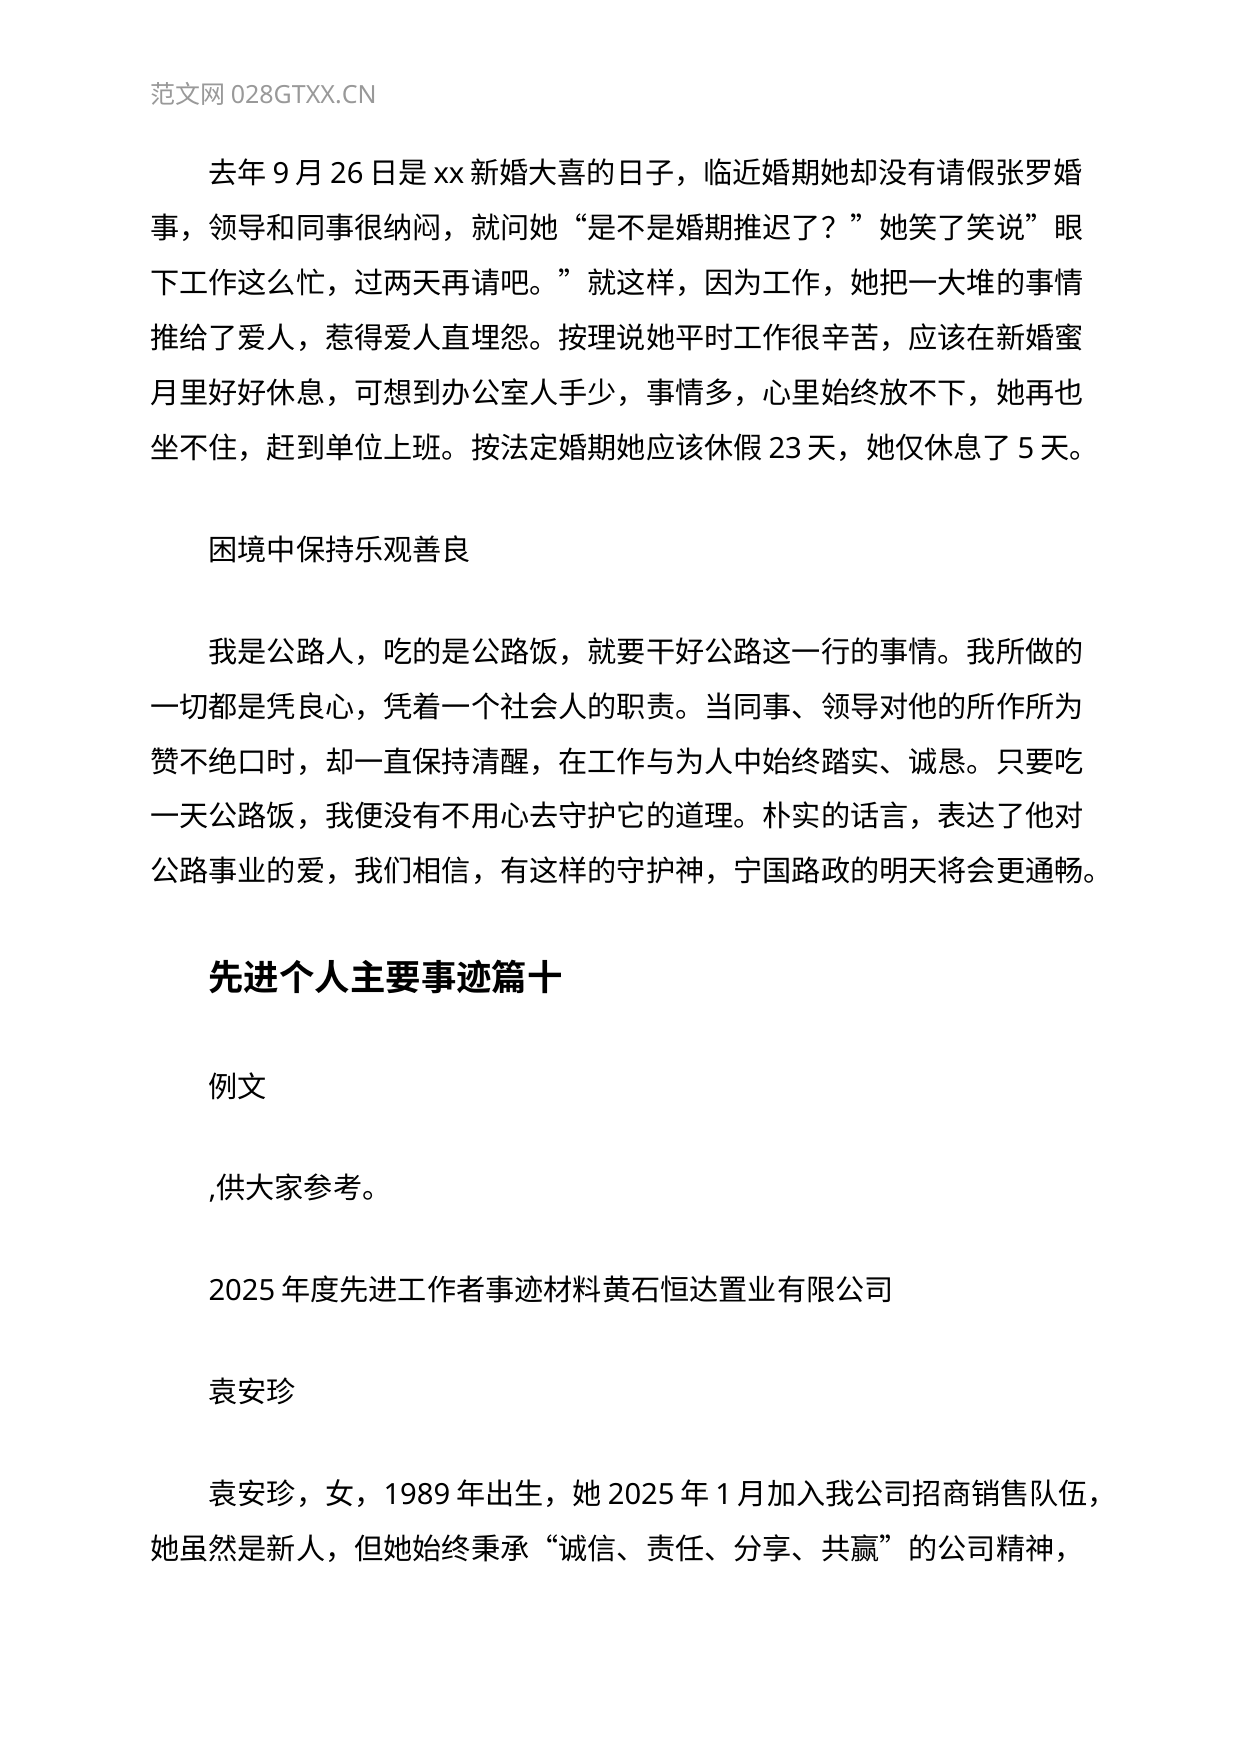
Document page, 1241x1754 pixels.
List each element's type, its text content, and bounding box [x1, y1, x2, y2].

text 困境中保持乐观善良 [150, 527, 1090, 569]
text 先进个人主要事迹篇十 [150, 950, 1090, 1001]
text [150, 1471, 1090, 1568]
text 2025年度先进工作者事迹材料黄石恒达置业有限公司 [150, 1267, 1090, 1309]
text 袁安珍 [150, 1369, 1090, 1411]
text 我是公路人，吃的是公路饭，就要干好公路这一行的事情。我所做的一切都是凭良心，凭着一个社会人的职责。当同事、领导对他的所作所为赞不绝口时，却一直保持清醒，在工作与为人中始终踏实、诚恳。只要吃一天公路饭，我便没有不用心去守护它的道理。朴实的话言，表达了他对公路事业的爱，我们相信，有这样的守护神，宁国路政的明天将会更通畅。 [150, 628, 1090, 890]
text 例文 [150, 1063, 1090, 1105]
text 去年9月26日是xx新婚大喜的日子，临近婚期她却没有请假张罗婚事，领导和同事很纳闷，就问她“是不是婚期推迟了？”她笑了笑说”眼下工作这么忙，过两天再请吧。”就这样，因为工作，她把一大堆的事情推给了爱人，惹得爱人直埋怨。按理说她平时工作很辛苦，应该在新婚蜜月里好好休息，可想到办公室人手少，事情多，心里始终放不下，她再也坐不住，赶到单位上班。按法定婚期她应该休假23天，她仅休息了5天。 [150, 150, 1090, 467]
text ,供大家参考。 [150, 1165, 1090, 1207]
